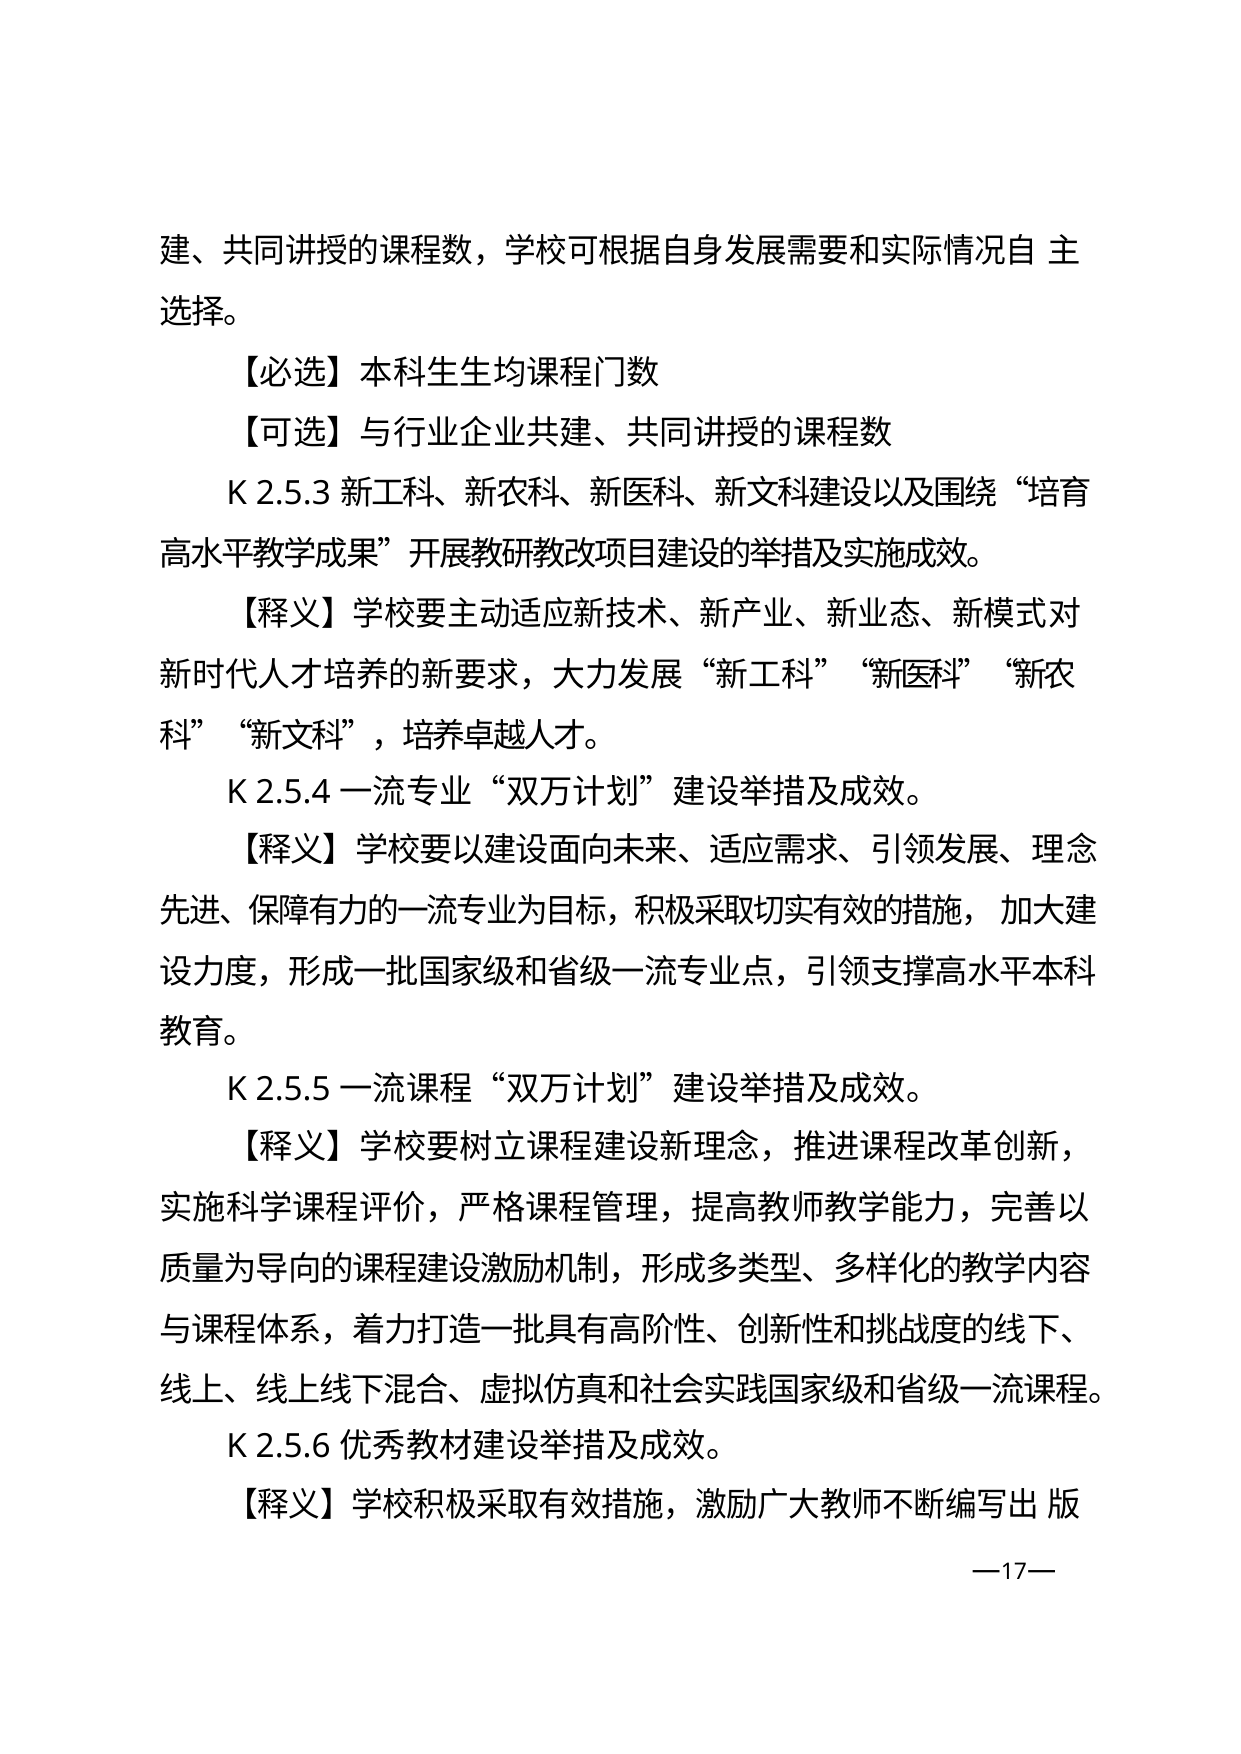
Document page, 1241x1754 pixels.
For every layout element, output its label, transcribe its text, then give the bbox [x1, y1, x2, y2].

text K 2.5.4 一流专业“双万计划”建设举措及成效。 [226, 769, 1126, 812]
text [159, 1477, 1081, 1526]
text 【可选】与行业企业共建、共同讲授的课程数 [226, 406, 1126, 454]
text 【必选】本科生生均课程门数 [226, 346, 1126, 394]
text K 2.5.6 优秀教材建设举措及成效。 [226, 1424, 1126, 1466]
text K 2.5.3 新工科、新农科、新医科、新文科建设以及围绕“培育高水平教学成果”开展教研教改项目建设的举措及实施成效。 [159, 465, 1093, 574]
text 【释义】学校要以建设面向未来、适应需求、引领发展、理念先进、保障有力的一流专业为目标，积极采取切实有效的措施， 加大建设力度，形成一批国家级和省级一流专业点，引领支撑高水平本科教育。 [159, 823, 1097, 1053]
text 【释义】学校要主动适应新技术、新产业、新业态、新模式对新时代人才培养的新要求，大力发展“新工科”“新医科”“新农科”“新文科”，培养卓越人才。 [159, 587, 1081, 757]
text K 2.5.5 一流课程“双万计划”建设举措及成效。 [226, 1066, 1126, 1108]
text 【释义】学校要树立课程建设新理念，推进课程改革创新， 实施科学课程评价，严格课程管理，提高教师教学能力，完善以质量为导向的课程建设激励机制，形成多类型、多样化的教学内容与课程体系，着力打造一批具有高阶性、创新性和挑战度的线下、线上、线上线下混合、虚拟仿真和社会实践国家级和省级一流课程。 [159, 1120, 1093, 1411]
text 建、共同讲授的课程数，学校可根据自身发展需要和实际情况自 主选择。 [159, 224, 1081, 333]
